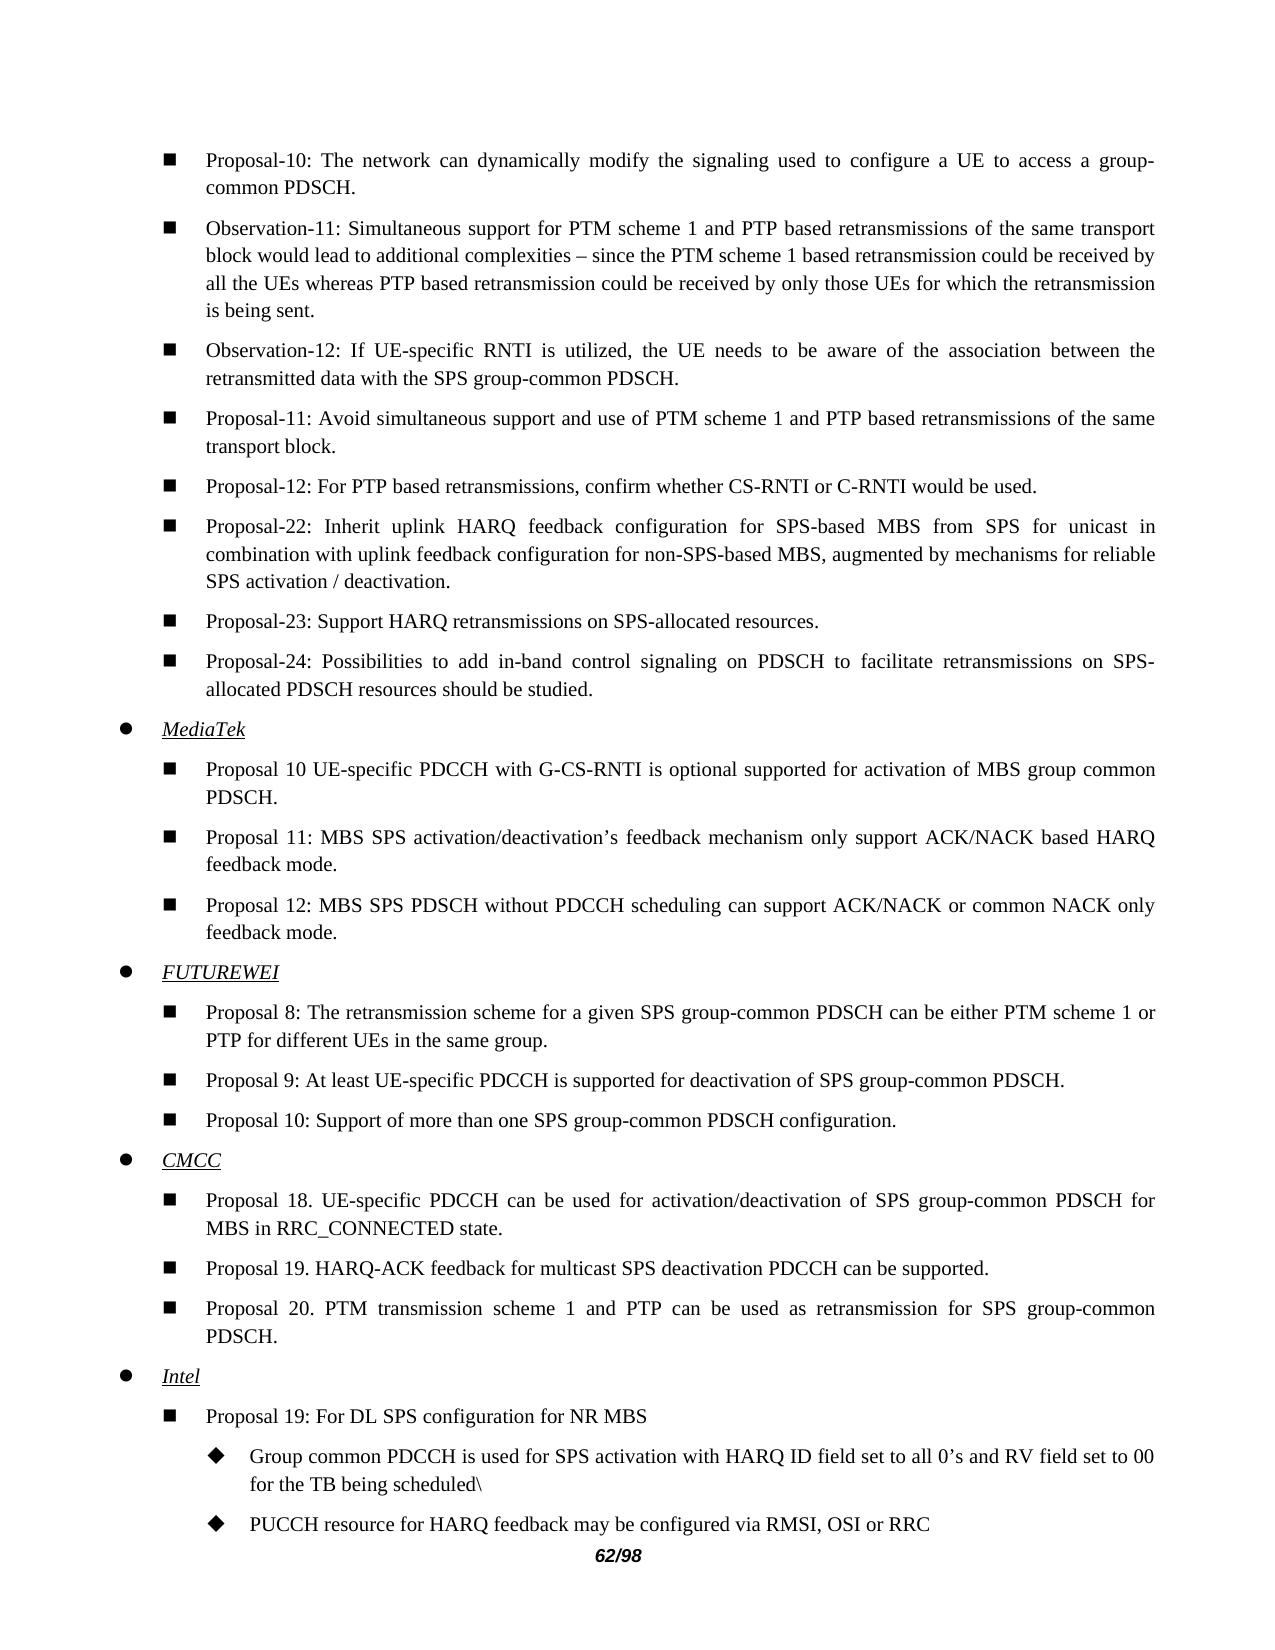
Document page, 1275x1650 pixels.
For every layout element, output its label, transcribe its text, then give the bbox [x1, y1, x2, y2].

list Proposal-23: Support HARQ retransmissions on SPS-allocated resources. [162, 609, 1157, 633]
list Proposal 9: At least UE-specific PDCCH is supported for deactivation of SPS group-common PDSCH. [162, 1068, 1157, 1092]
list Observation-12: If UE-specific RNTI is utilized, the UE needs to be aware of the association between the retransmitted data with the SPS group-common PDSCH. [162, 338, 1157, 390]
list FUTUREWEI [118, 960, 1157, 984]
list Proposal 10 UE-specific PDCCH with G-CS-RNTI is optional supported for activation of MBS group common PDSCH. [162, 757, 1157, 809]
list Proposal 19: For DL SPS configuration for NR MBS [162, 1404, 1157, 1428]
list MediaTek [118, 717, 1157, 741]
list CMCC [118, 1148, 1157, 1172]
list Proposal 19. HARQ-ACK feedback for multicast SPS deactivation PDCCH can be supported. [162, 1256, 1157, 1280]
list Proposal 18. UE-specific PDCCH can be used for activation/deactivation of SPS group-common PDSCH for MBS in RRC_CONNECTED state. [162, 1188, 1157, 1240]
list Proposal 20. PTM transmission scheme 1 and PTP can be used as retransmission for SPS group-common PDSCH. [162, 1296, 1157, 1348]
list Proposal 8: The retransmission scheme for a given SPS group-common PDSCH can be either PTM scheme 1 or PTP for different UEs in the same group. [162, 1000, 1157, 1052]
list Proposal 11: MBS SPS activation/deactivation’s feedback mechanism only support ACK/NACK based HARQ feedback mode. [162, 825, 1157, 876]
list Intel [118, 1364, 1157, 1388]
list Proposal-24: Possibilities to add in-band control signaling on PDSCH to facilitate retransmissions on SPS-allocated PDSCH resources should be studied. [162, 649, 1157, 701]
list Proposal 12: MBS SPS PDSCH without PDCCH scheduling can support ACK/NACK or common NACK only feedback mode. [162, 892, 1157, 944]
list Proposal 10: Support of more than one SPS group-common PDSCH configuration. [162, 1108, 1157, 1132]
list Proposal-12: For PTP based retransmissions, confirm whether CS-RNTI or C-RNTI would be used. [162, 474, 1157, 498]
list Group common PDCCH is used for SPS activation with HARQ ID field set to all 0’s and RV field set to 00 for the TB being scheduled\ [206, 1444, 1157, 1496]
list Observation-11: Simultaneous support for PTM scheme 1 and PTP based retransmissions of the same transport block would lead to additional complexities – since the PTM scheme 1 based retransmission could be received by all the UEs whereas PTP based retransmission could be received by only those UEs for which the retransmission is being sent. [162, 215, 1157, 322]
list Proposal-10: The network can dynamically modify the signaling used to configure a UE to access a group-common PDSCH. [162, 148, 1157, 199]
list Proposal-22: Inherit uplink HARQ feedback configuration for SPS-based MBS from SPS for unicast in combination with uplink feedback configuration for non-SPS-based MBS, augmented by mechanisms for reliable SPS activation / deactivation. [162, 514, 1157, 593]
list PUCCH resource for HARQ feedback may be configured via RMSI, OSI or RRC [206, 1512, 1157, 1536]
list Proposal-11: Avoid simultaneous support and use of PTM scheme 1 and PTP based retransmissions of the same transport block. [162, 406, 1157, 458]
